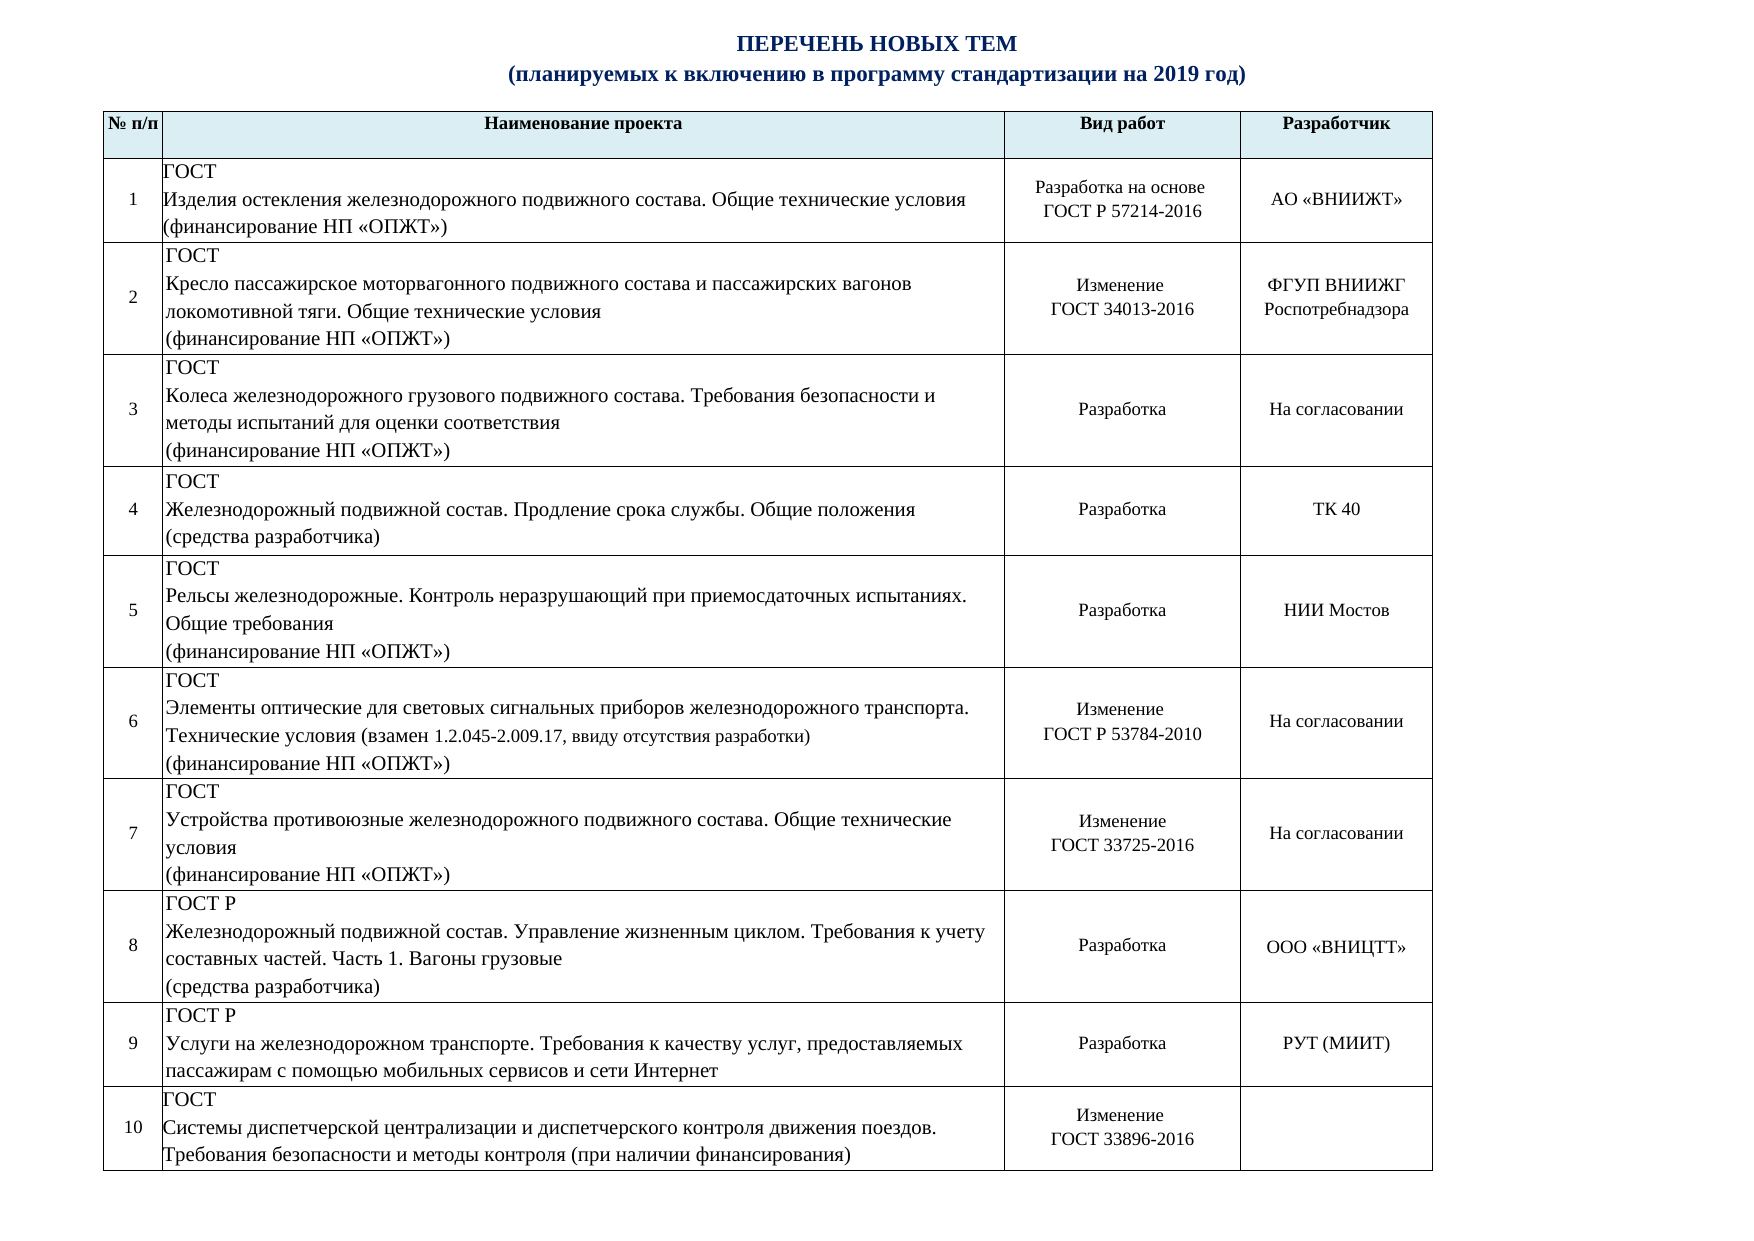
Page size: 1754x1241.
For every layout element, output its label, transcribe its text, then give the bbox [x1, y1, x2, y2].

table_cell НИИ Мостов [1241, 556, 1432, 667]
table_cell 7 [104, 779, 162, 890]
table_cell Изменение ГОСТ Р 53784-2010 [1005, 668, 1240, 778]
table_cell Изменение ГОСТ 34013-2016 [1005, 243, 1240, 354]
table_cell Разработка на основе ГОСТ Р 57214-2016 [1005, 159, 1240, 242]
table_cell ГОСТ Системы диспетчерской централизации и диспетчерского контроля движения поездов. Требования безопасности и методы контроля (при наличии финансирования) [163, 1087, 1004, 1170]
table_cell На согласовании [1241, 779, 1432, 890]
table_cell 8 [104, 891, 162, 1002]
table_cell ГОСТ Р Железнодорожный подвижной состав. Управление жизненным циклом. Требования к учету составных частей. Часть 1. Вагоны грузовые (средства разработчика) [163, 891, 1004, 1002]
table_header Наименование проекта [163, 112, 1004, 158]
table_cell Разработка [1005, 556, 1240, 667]
table_cell Разработка [1005, 355, 1240, 466]
table_cell ГОСТ Рельсы железнодорожные. Контроль неразрушающий при приемосдаточных испытаниях. Общие требования (финансирование НП «ОПЖТ») [163, 556, 1004, 667]
table_cell На согласовании [1241, 355, 1432, 466]
table_cell 1 [104, 159, 162, 242]
table_cell 4 [104, 467, 162, 555]
table_cell 3 [104, 355, 162, 466]
table_header Разработчик [1241, 112, 1432, 158]
table_cell ГОСТ Колеса железнодорожного грузового подвижного состава. Требования безопасности и методы испытаний для оценки соответствия (финансирование НП «ОПЖТ») [163, 355, 1004, 466]
table_cell Изменение ГОСТ 33896-2016 [1005, 1087, 1240, 1170]
table_cell ТК 40 [1241, 467, 1432, 555]
table_cell 6 [104, 668, 162, 778]
table_cell 5 [104, 556, 162, 667]
table_cell 10 [104, 1087, 162, 1170]
table_header № п/п [104, 112, 162, 158]
text ПЕРЕЧЕНЬ НОВЫХ ТЕМ (планируемых к включению в программу стандартизации на 2019 год) [118, 29, 1636, 86]
table_cell ГОСТ Кресло пассажирское моторвагонного подвижного состава и пассажирских вагонов локомотивной тяги. Общие технические условия (финансирование НП «ОПЖТ») [163, 243, 1004, 354]
table_cell РУТ (МИИТ) [1241, 1003, 1432, 1086]
table_cell ГОСТ Устройства противоюзные железнодорожного подвижного состава. Общие технические условия (финансирование НП «ОПЖТ») [163, 779, 1004, 890]
table_cell ООО «ВНИЦТТ» [1241, 891, 1432, 1002]
table_cell 9 [104, 1003, 162, 1086]
table_cell ГОСТ Р Услуги на железнодорожном транспорте. Требования к качеству услуг, предоставляемых пассажирам с помощью мобильных сервисов и сети Интернет [163, 1003, 1004, 1086]
table_cell На согласовании [1241, 668, 1432, 778]
table_cell ГОСТ Изделия остекления железнодорожного подвижного состава. Общие технические условия (финансирование НП «ОПЖТ») [163, 159, 1004, 242]
table_cell ГОСТ Железнодорожный подвижной состав. Продление срока службы. Общие положения (средства разработчика) [163, 467, 1004, 555]
table_header Вид работ [1005, 112, 1240, 158]
table_cell [1241, 1087, 1432, 1170]
table_cell Изменение ГОСТ 33725-2016 [1005, 779, 1240, 890]
table_cell АО «ВНИИЖТ» [1241, 159, 1432, 242]
table_cell 2 [104, 243, 162, 354]
table_cell Разработка [1005, 467, 1240, 555]
table_cell Разработка [1005, 891, 1240, 1002]
table_cell ГОСТ Элементы оптические для световых сигнальных приборов железнодорожного транспорта. Технические условия (взамен 1.2.045-2.009.17, ввиду отсутствия разработки) (финансирование НП «ОПЖТ») [163, 668, 1004, 778]
table_cell ФГУП ВНИИЖГ Роспотребнадзора [1241, 243, 1432, 354]
table_cell Разработка [1005, 1003, 1240, 1086]
